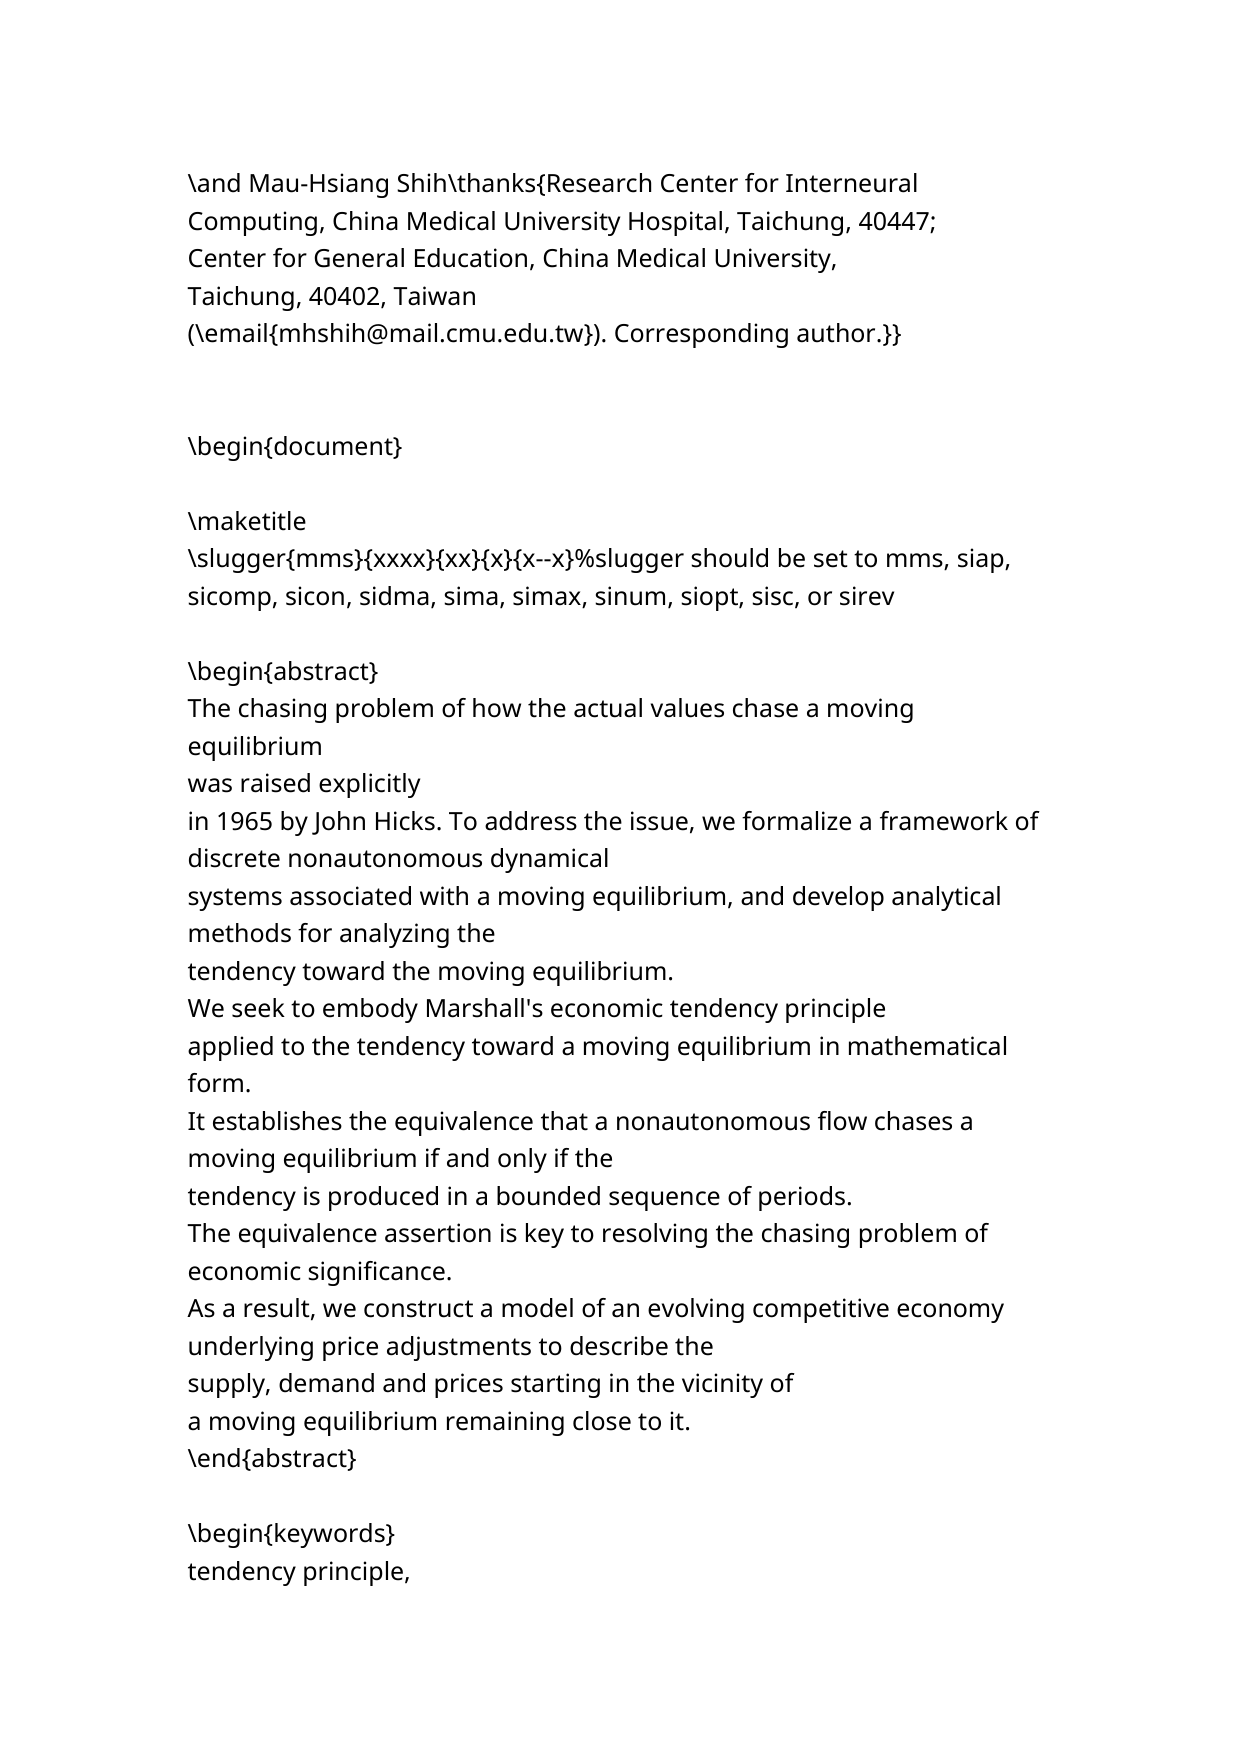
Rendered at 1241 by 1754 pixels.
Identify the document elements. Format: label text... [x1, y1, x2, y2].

text tendency principle, [187, 1552, 1053, 1589]
text (\email{mhshih@mail.cmu.edu.tw}). Corresponding author.}} [187, 314, 1053, 352]
text \slugger{mms}{xxxx}{xx}{x}{x--x}%slugger should be set to mms, siap, sicomp, sicon, sidma, sima, simax, sinum, siopt, sisc, or sirev [187, 539, 1053, 614]
text supply, demand and prices starting in the vicinity of [187, 1364, 1053, 1402]
text in 1965 by John Hicks. To address the issue, we formalize a framework of discrete nonautonomous dynamical [187, 802, 1053, 877]
text Taichung, 40402, Taiwan [187, 277, 1053, 314]
text was raised explicitly [187, 764, 1053, 802]
text a moving equilibrium remaining close to it. [187, 1402, 1053, 1439]
text systems associated with a moving equilibrium, and develop analytical methods for analyzing the [187, 877, 1053, 952]
text tendency is produced in a bounded sequence of periods. [187, 1177, 1053, 1214]
text \end{abstract} [187, 1439, 1053, 1477]
text tendency toward the moving equilibrium. [187, 952, 1053, 989]
text \maketitle [187, 502, 1053, 539]
text The chasing problem of how the actual values chase a moving equilibrium [187, 689, 1053, 764]
text \begin{keywords} [187, 1514, 1053, 1552]
text applied to the tendency toward a moving equilibrium in mathematical form. [187, 1027, 1053, 1102]
text The equivalence assertion is key to resolving the chasing problem of economic significance. [187, 1214, 1053, 1289]
text We seek to embody Marshall's economic tendency principle [187, 989, 1053, 1027]
text Center for General Education, China Medical University, [187, 239, 1053, 277]
text As a result, we construct a model of an evolving competitive economy underlying price adjustments to describe the [187, 1289, 1053, 1364]
text It establishes the equivalence that a nonautonomous flow chases a moving equilibrium if and only if the [187, 1102, 1053, 1177]
text \begin{document} [187, 427, 1053, 464]
text \begin{abstract} [187, 652, 1053, 689]
text \and Mau-Hsiang Shih\thanks{Research Center for Interneural Computing, China Medical University Hospital, Taichung, 40447; [187, 164, 1053, 239]
